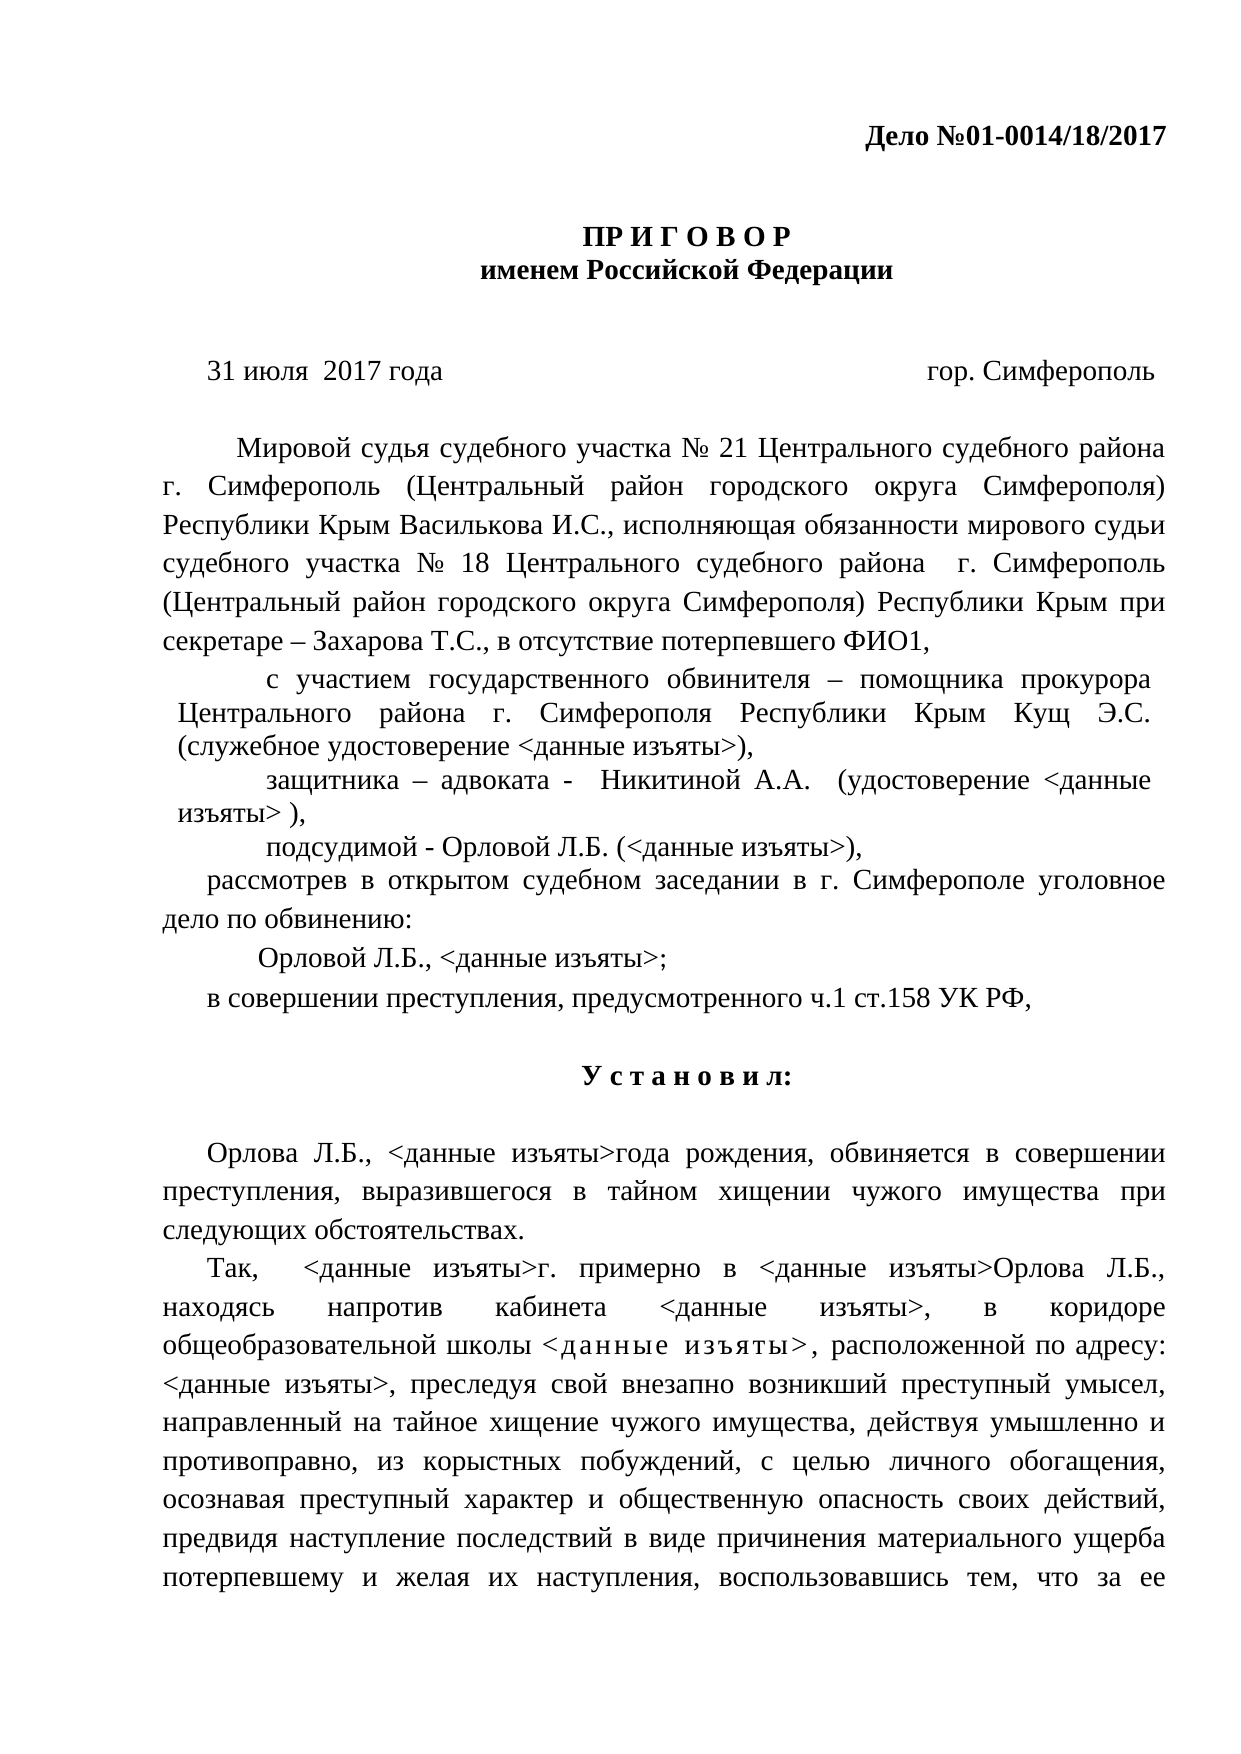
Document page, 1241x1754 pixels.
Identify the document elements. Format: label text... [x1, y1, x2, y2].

text подсудимой - Орловой Л.Б. (<данные изъяты>), [177, 829, 1152, 862]
text Орлова Л.Б., <данные изъяты>года рождения, обвиняется в совершении преступления, выразившегося в тайном хищении чужого имущества при следующих обстоятельствах. [162, 1135, 1166, 1245]
text Дело №01-0014/18/2017 [162, 118, 1166, 152]
text именем Российской Федерации [162, 252, 1166, 286]
text в совершении преступления, предусмотренного ч.1 ст.158 УК РФ, [162, 981, 1166, 1014]
text защитника – адвоката - Никитиной А.А. (удостоверение <данные изъяты> ), [177, 762, 1152, 829]
text Мировой судья судебного участка № 21 Центрального судебного района г. Симферополь (Центральный район городского округа Симферополя) Республики Крым Василькова И.С., исполняющая обязанности мирового судьи судебного участка № 18 Центрального судебного района г. Симферополь (Центральный район городского округа Симферополя) Республики Крым при секретаре – Захарова Т.С., в отсутствие потерпевшего ФИО1, [162, 430, 1166, 656]
text 31 июля 2017 года гор. Симферополь [162, 353, 1166, 386]
text ПР И Г О В О Р [162, 219, 1166, 252]
text с участием государственного обвинителя – помощника прокурора Центрального района г. Симферополя Республики Крым Кущ Э.С. (служебное удостоверение <данные изъяты>), [177, 661, 1152, 762]
text У с т а н о в и л: [162, 1058, 1166, 1091]
text рассмотрев в открытом судебном заседании в г. Симферополе уголовное дело по обвинению: [162, 862, 1166, 934]
text Орловой Л.Б., <данные изъяты>; [162, 939, 1166, 975]
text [162, 1250, 1166, 1592]
